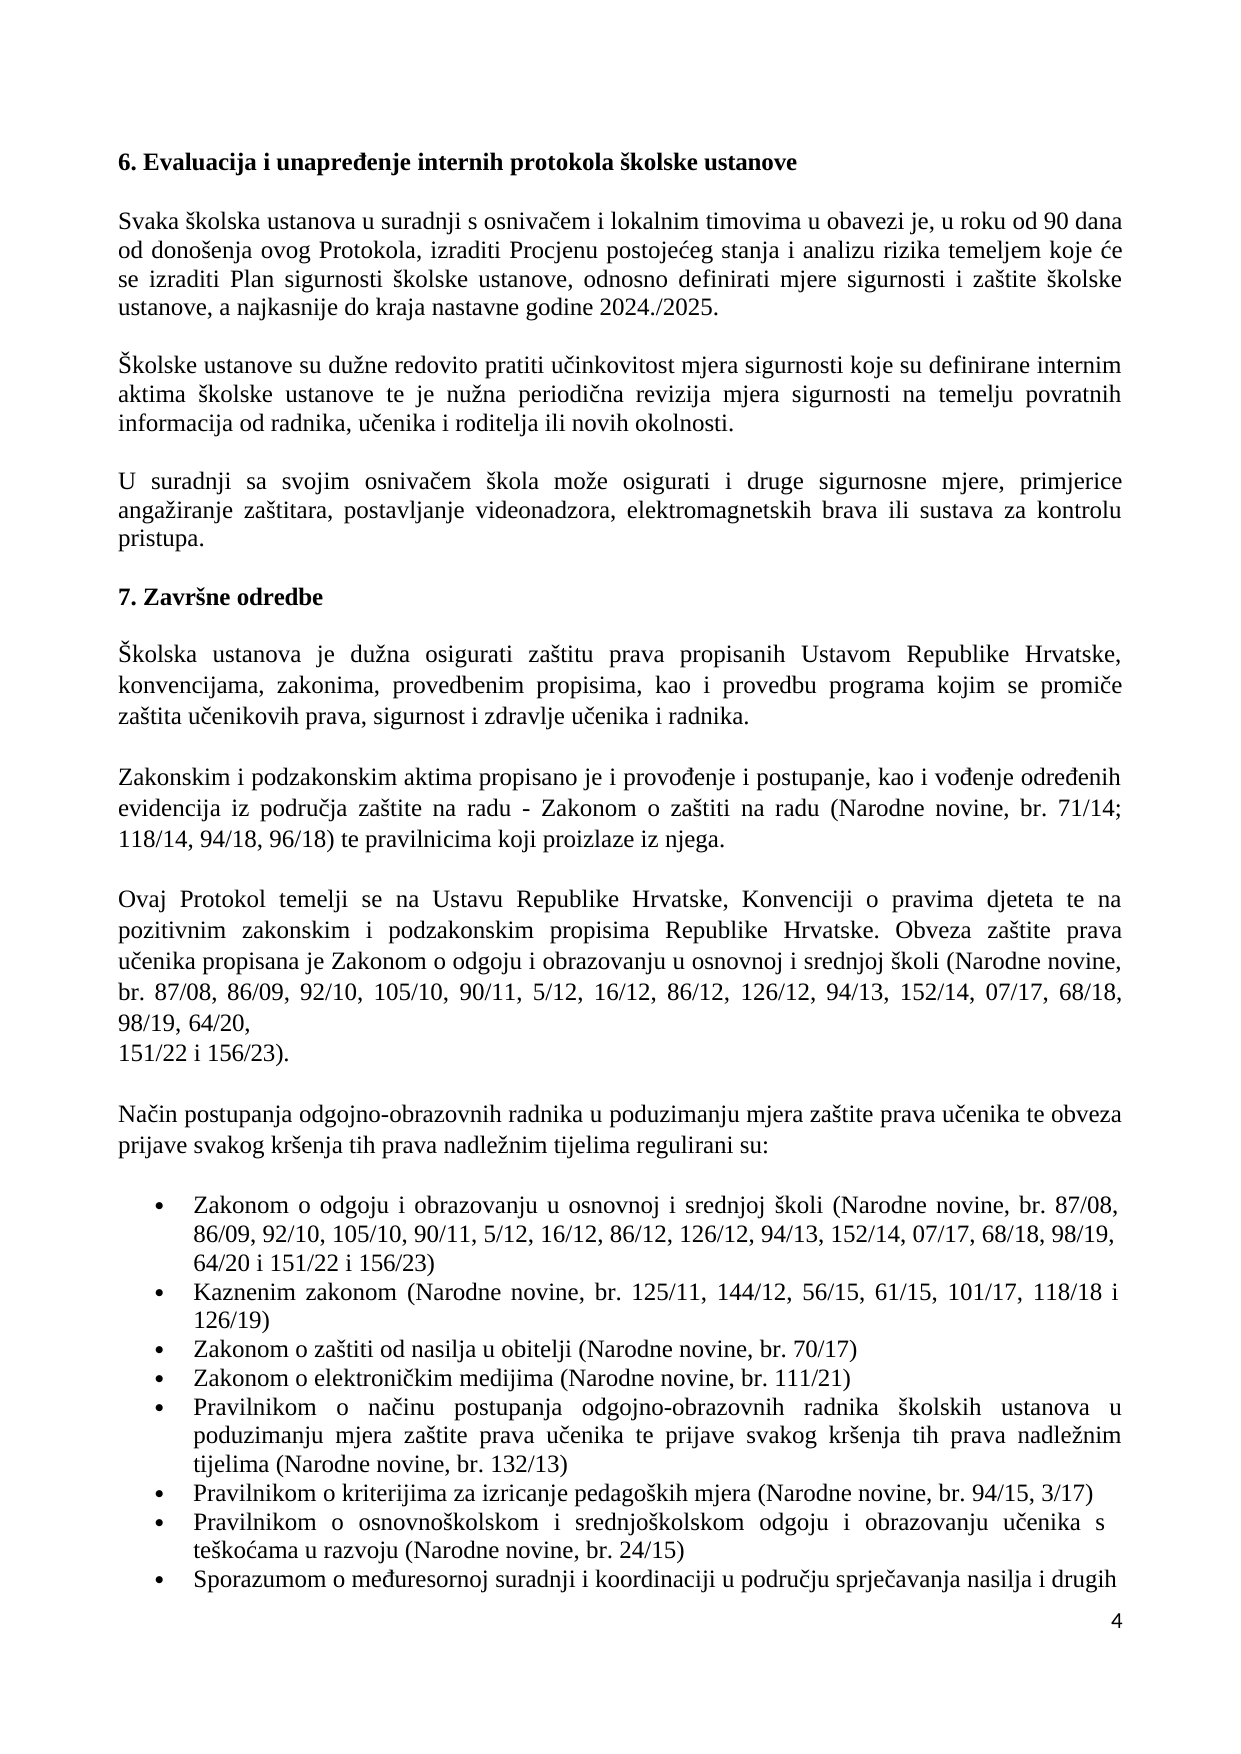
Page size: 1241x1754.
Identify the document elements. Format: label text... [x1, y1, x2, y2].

text U suradnji sa svojim osnivačem škola može osigurati i druge sigurnosne mjere, primjerice angažiranje zaštitara, postavljanje videonadzora, elektromagnetskih brava ili sustava za kontrolu pristupa. [118, 466, 1122, 552]
list Kaznenim zakonom (Narodne novine, br. 125/11, 144/12, 56/15, 61/15, 101/17, 118/18 i 126/19) [156, 1277, 1122, 1334]
subtitle Evaluacija i unapređenje internih protokola školske ustanove [118, 147, 1137, 176]
text Ovaj Protokol temelji se na Ustavu Republike Hrvatske, Konvenciji o pravima djeteta te na pozitivnim zakonskim i podzakonskim propisima Republike Hrvatske. Obveza zaštite prava učenika propisana je Zakonom o odgoju i obrazovanju u osnovnoj i srednjoj školi (Narodne novine, br. 87/08, 86/09, 92/10, 105/10, 90/11, 5/12, 16/12, 86/12, 126/12, 94/13, 152/14, 07/17, 68/18, 98/19, 64/20, [118, 884, 1122, 1037]
subtitle Završne odredbe [118, 582, 1137, 611]
text Školska ustanova je dužna osigurati zaštitu prava propisanih Ustavom Republike Hrvatske, konvencijama, zakonima, provedbenim propisima, kao i provedbu programa kojim se promiče zaštita učenikovih prava, sigurnost i zdravlje učenika i radnika. [118, 639, 1123, 730]
text Svaka školska ustanova u suradnji s osnivačem i lokalnim timovima u obavezi je, u roku od 90 dana od donošenja ovog Protokola, izraditi Procjenu postojećeg stanja i analizu rizika temeljem koje će se izraditi Plan sigurnosti školske ustanove, odnosno definirati mjere sigurnosti i zaštite školske ustanove, a najkasnije do kraja nastavne godine 2024./2025. [118, 206, 1123, 321]
text 151/22 i 156/23). [118, 1039, 1137, 1068]
text 64/20 i 151/22 i 156/23) [193, 1248, 1137, 1277]
list Zakonom o zaštiti od nasilja u obitelji (Narodne novine, br. 70/17) [156, 1334, 1137, 1363]
text Zakonskim i podzakonskim aktima propisano je i provođenje i postupanje, kao i vođenje određenih evidencija iz područja zaštite na radu - Zakonom o zaštiti na radu (Narodne novine, br. 71/14; 118/14, 94/18, 96/18) te pravilnicima koji proizlaze iz njega. [118, 762, 1123, 852]
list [156, 1564, 1122, 1593]
list Pravilnikom o kriterijima za izricanje pedagoških mjera (Narodne novine, br. 94/15, 3/17) [156, 1478, 1137, 1507]
list Pravilnikom o osnovnoškolskom i srednjoškolskom odgoju i obrazovanju učenika s teškoćama u razvoju (Narodne novine, br. 24/15) [156, 1507, 1122, 1564]
text Način postupanja odgojno-obrazovnih radnika u poduzimanju mjera zaštite prava učenika te obveza prijave svakog kršenja tih prava nadležnim tijelima regulirani su: [118, 1099, 1122, 1159]
list Zakonom o odgoju i obrazovanju u osnovnoj i srednjoj školi (Narodne novine, br. 87/08, 86/09, 92/10, 105/10, 90/11, 5/12, 16/12, 86/12, 126/12, 94/13, 152/14, 07/17, 68/18, 98/19, [156, 1190, 1122, 1248]
list Pravilnikom o načinu postupanja odgojno-obrazovnih radnika školskih ustanova u poduzimanju mjera zaštite prava učenika te prijave svakog kršenja tih prava nadležnim tijelima (Narodne novine, br. 132/13) [156, 1392, 1122, 1478]
text Školske ustanove su dužne redovito pratiti učinkovitost mjera sigurnosti koje su definirane internim aktima školske ustanove te je nužna periodična revizija mjera sigurnosti na temelju povratnih informacija od radnika, učenika i roditelja ili novih okolnosti. [118, 351, 1123, 437]
list Zakonom o elektroničkim medijima (Narodne novine, br. 111/21) [156, 1363, 1137, 1392]
